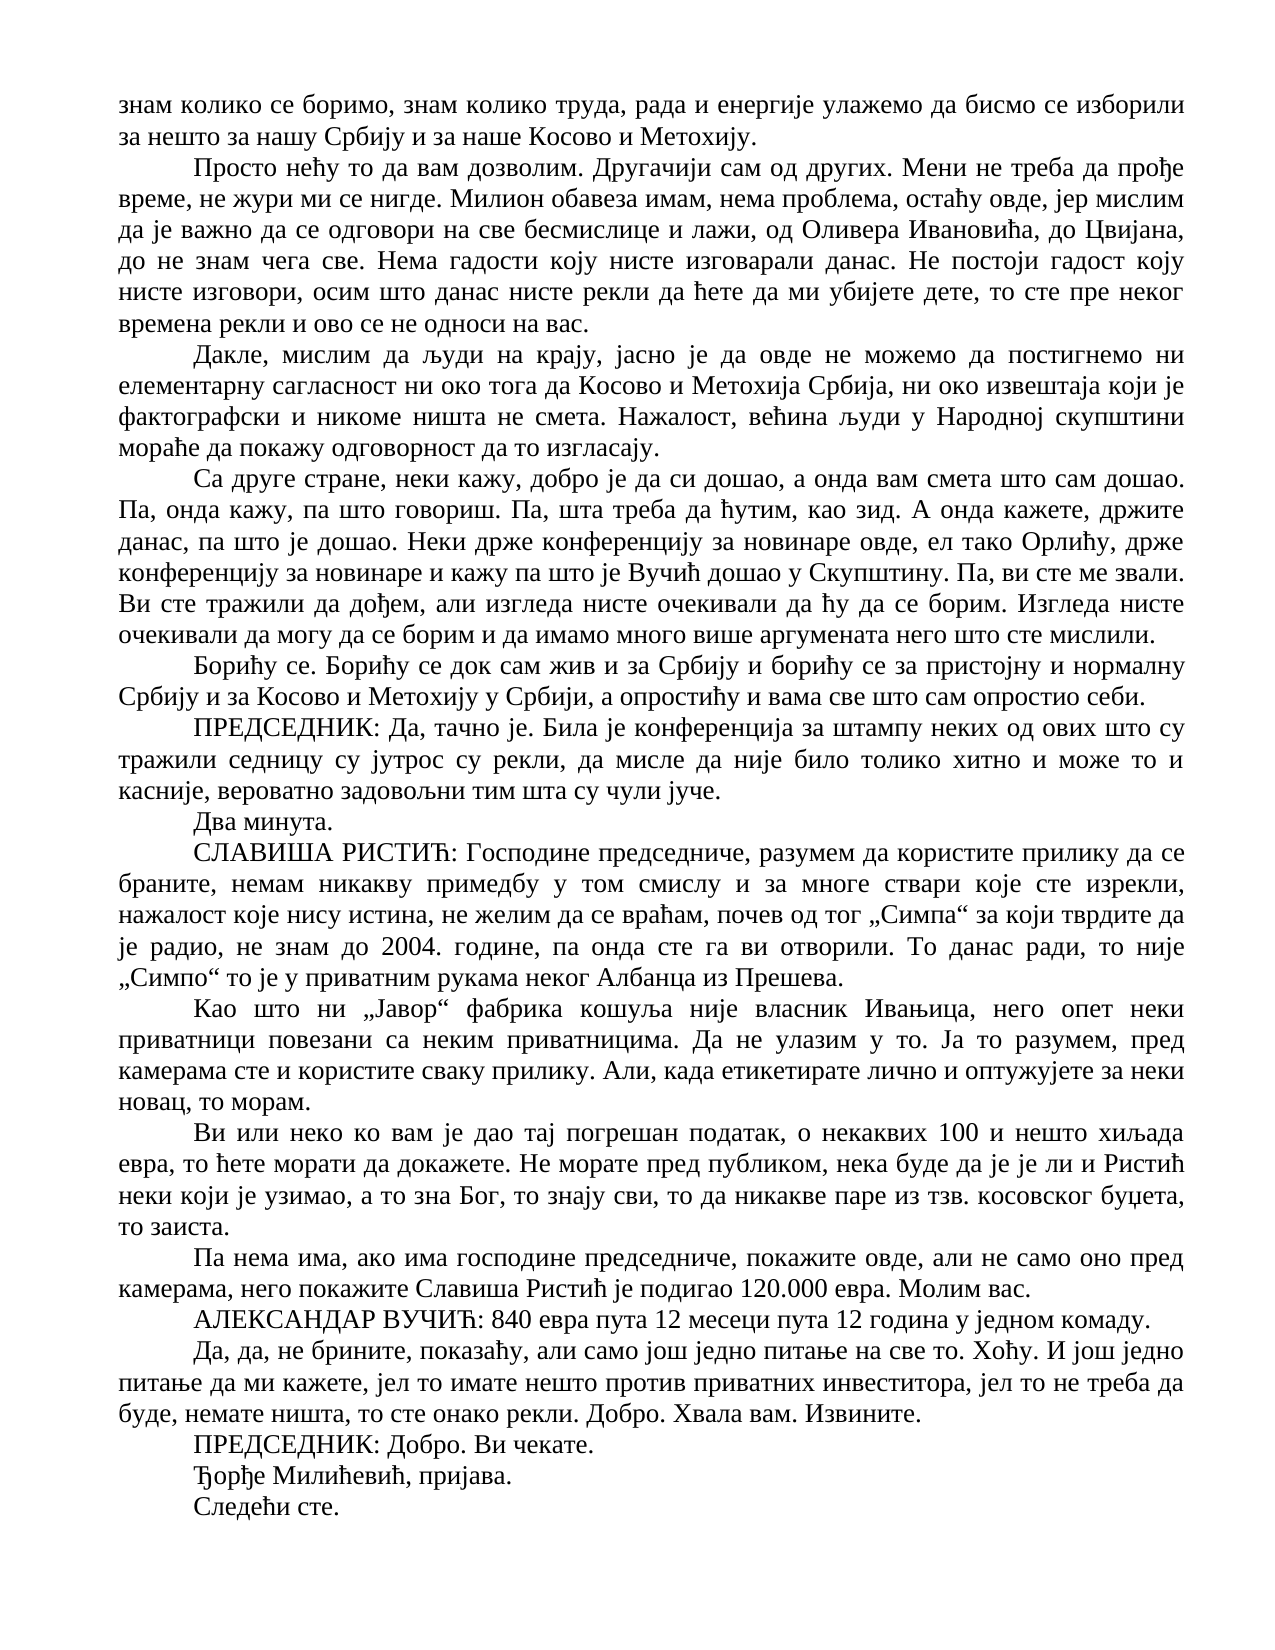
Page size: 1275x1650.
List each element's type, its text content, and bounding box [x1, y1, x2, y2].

text Као што ни „Јавор“ фабрика кошуља није власник Ивањица, него опет неки приватници повезани са неким приватницима. Да не улазим у то. Ја то разумем, пред камерама сте и користите сваку прилику. Али, када етикетирате лично и оптужујете за неки новац, то морам. [118, 992, 1186, 1116]
text ПРЕДСЕДНИК: Добро. Ви чекате. [118, 1428, 1186, 1459]
text Борићу се. Борићу се док сам жив и за Србију и борићу се за пристојну и нормалну Србију и за Косово и Метохију у Србији, а опростићу и вама све што сам опростио себи. [118, 649, 1186, 712]
text Па нема има, ако има господине председниче, покажите овде, али не само оно пред камерама, него покажите Славиша Ристић је подигао 120.000 евра. Молим вас. [118, 1241, 1186, 1303]
text Два минута. [118, 805, 1186, 836]
text Са друге стране, неки кажу, добро је да си дошао, а онда вам смета што сам дошао. Па, онда кажу, па што говориш. Па, шта треба да ћутим, као зид. А онда кажете, држите данас, па што је дошао. Неки држе конференцију за новинаре овде, ел тако Орлићу, држе конференцију за новинаре и кажу па што је Вучић дошао у Скупштину. Па, ви сте ме звали. Ви сте тражили да дођем, али изгледа нисте очекивали да ћу да се борим. Изгледа нисте очекивали да могу да се борим и да имамо много више аргумената него што сте мислили. [118, 462, 1186, 649]
text Да, да, не брините, показаћу, али само још једно питање на све то. Хоћу. И још једно питање да ми кажете, јел то имате нешто против приватних инвеститора, јел то не треба да буде, немате ништа, то сте онако рекли. Добро. Хвала вам. Извините. [118, 1334, 1186, 1428]
text Ви или неко ко вам је дао тај погрешан податак, о некаквих 100 и нешто хиљада евра, то ћете морати да докажете. Не морате пред публиком, нека буде да је је ли и Ристић неки који је узимао, а то зна Бог, то знају сви, то да никакве паре из тзв. косовског буџета, то заиста. [118, 1116, 1186, 1241]
text Дакле, мислим да људи на крају, јасно је да овде не можемо да постигнемо ни елементарну сагласност ни око тога да Косово и Метохија Србија, ни око извештаја који је фактографски и никоме ништа не смета. Нажалост, већина људи у Народној скупштини мораће да покажу одговорност да то изгласају. [118, 338, 1186, 462]
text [118, 89, 1186, 151]
text Следећи сте. [118, 1490, 1186, 1521]
text Просто нећу то да вам дозволим. Другачији сам од других. Мени не треба да прође време, не жури ми се нигде. Милион обавеза имам, нема проблема, остаћу овде, јер мислим да је важно да се одговори на све бесмислице и лажи, од Оливера Ивановића, до Цвијана, до не знам чега све. Нема гадости коју нисте изговарали данас. Не постоји гадост коју нисте изговори, осим што данас нисте рекли да ћете да ми убијете дете, то сте пре неког времена рекли и ово се не односи на вас. [118, 151, 1186, 338]
text Ђорђе Милићевић, пријава. [118, 1459, 1186, 1490]
text ПРЕДСЕДНИК: Да, тачно је. Била је конференција за штампу неких од ових што су тражили седницу су јутрос су рекли, да мисле да није било толико хитно и може то и касније, вероватно задовољни тим шта су чули јуче. [118, 712, 1186, 805]
text АЛЕКСАНДАР ВУЧИЋ: 840 евра пута 12 месеци пута 12 година у једном комаду. [118, 1303, 1186, 1334]
text СЛАВИША РИСТИЋ: Господине председниче, разумем да користите прилику да се браните, немам никакву примедбу у том смислу и за многе ствари које сте изрекли, нажалост које нису истина, не желим да се враћам, почев од тог „Симпа“ за који тврдите да је радио, не знам до 2004. године, па онда сте га ви отворили. То данас ради, то није „Симпо“ то је у приватним рукама неког Албанца из Прешева. [118, 836, 1186, 992]
